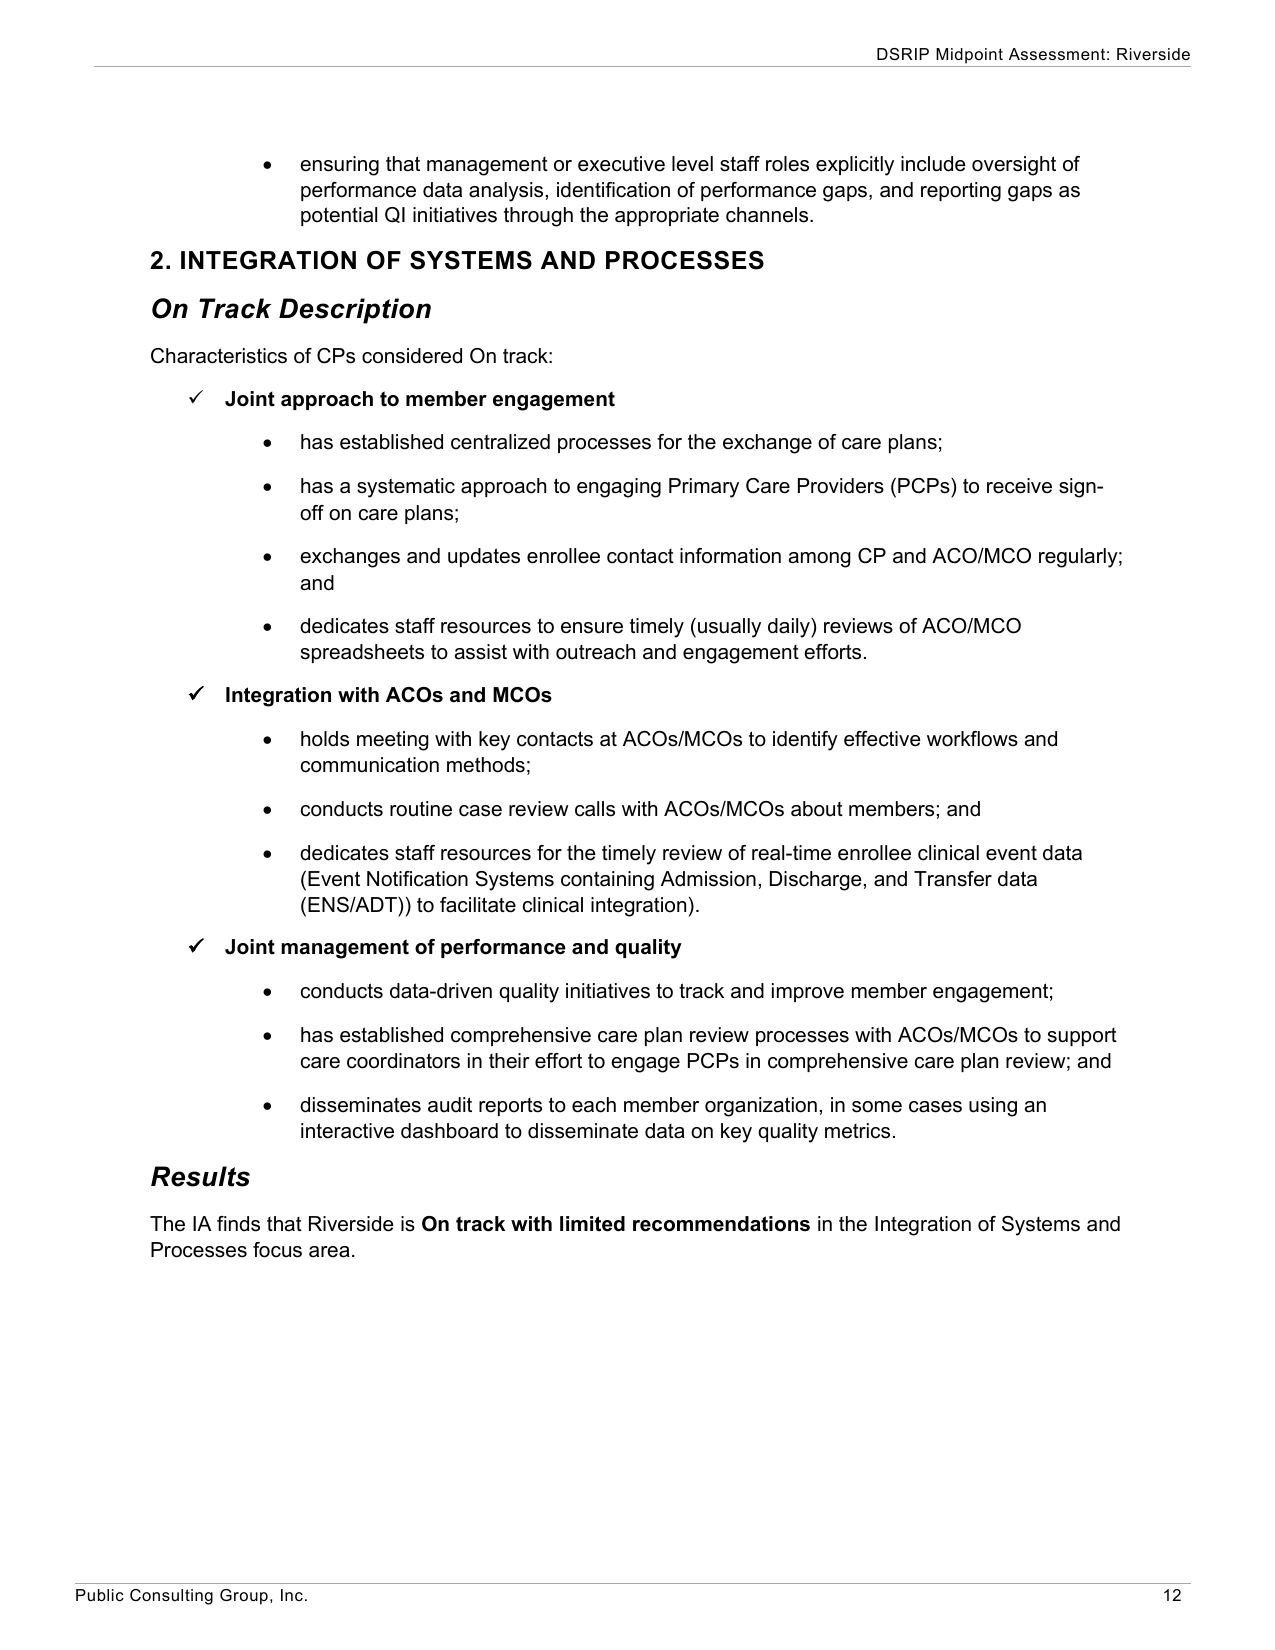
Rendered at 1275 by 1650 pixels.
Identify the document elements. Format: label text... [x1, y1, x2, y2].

subtitle 2. Integration of Systems and Processes [150, 246, 1125, 274]
list has a systematic approach to engaging Primary Care Providers (PCPs) to receive sign-off on care plans; [262, 473, 1125, 524]
list Joint management of performance and quality [187, 935, 1125, 959]
list conducts routine case review calls with ACOs/MCOs about members; and [262, 795, 1125, 821]
text The IA finds that Riverside is On track with limited recommendations in the Integration of Systems and Processes focus area. [150, 1212, 1125, 1262]
text Characteristics of CPs considered On track: [150, 344, 1125, 368]
subtitle On Track Description [150, 293, 1125, 325]
list Integration with ACOs and MCOs [187, 683, 1125, 707]
list ensuring that management or executive level staff roles explicitly include oversight of performance data analysis, identification of performance gaps, and reporting gaps as potential QI initiatives through the appropriate channels. [262, 150, 1125, 227]
list exchanges and updates enrollee contact information among CP and ACO/MCO regularly; and [262, 543, 1125, 594]
list dedicates staff resources for the timely review of real-time enrollee clinical event data (Event Notification Systems containing Admission, Discharge, and Transfer data (ENS/ADT)) to facilitate clinical integration). [262, 839, 1125, 916]
subtitle Results [150, 1161, 1125, 1193]
list conducts data-driven quality initiatives to track and improve member engagement; [262, 977, 1125, 1003]
list has established centralized processes for the exchange of care plans; [262, 429, 1125, 454]
list has established comprehensive care plan review processes with ACOs/MCOs to support care coordinators in their effort to engage PCPs in comprehensive care plan review; and [262, 1022, 1125, 1073]
list holds meeting with key contacts at ACOs/MCOs to identify effective workflows and communication methods; [262, 725, 1125, 777]
list dedicates staff resources to ensure timely (usually daily) reviews of ACO/MCO spreadsheets to assist with outreach and engagement efforts. [262, 613, 1125, 664]
list Joint approach to member engagement [187, 386, 1125, 410]
list disseminates audit reports to each member organization, in some cases using an interactive dashboard to disseminate data on key quality metrics. [262, 1092, 1125, 1143]
